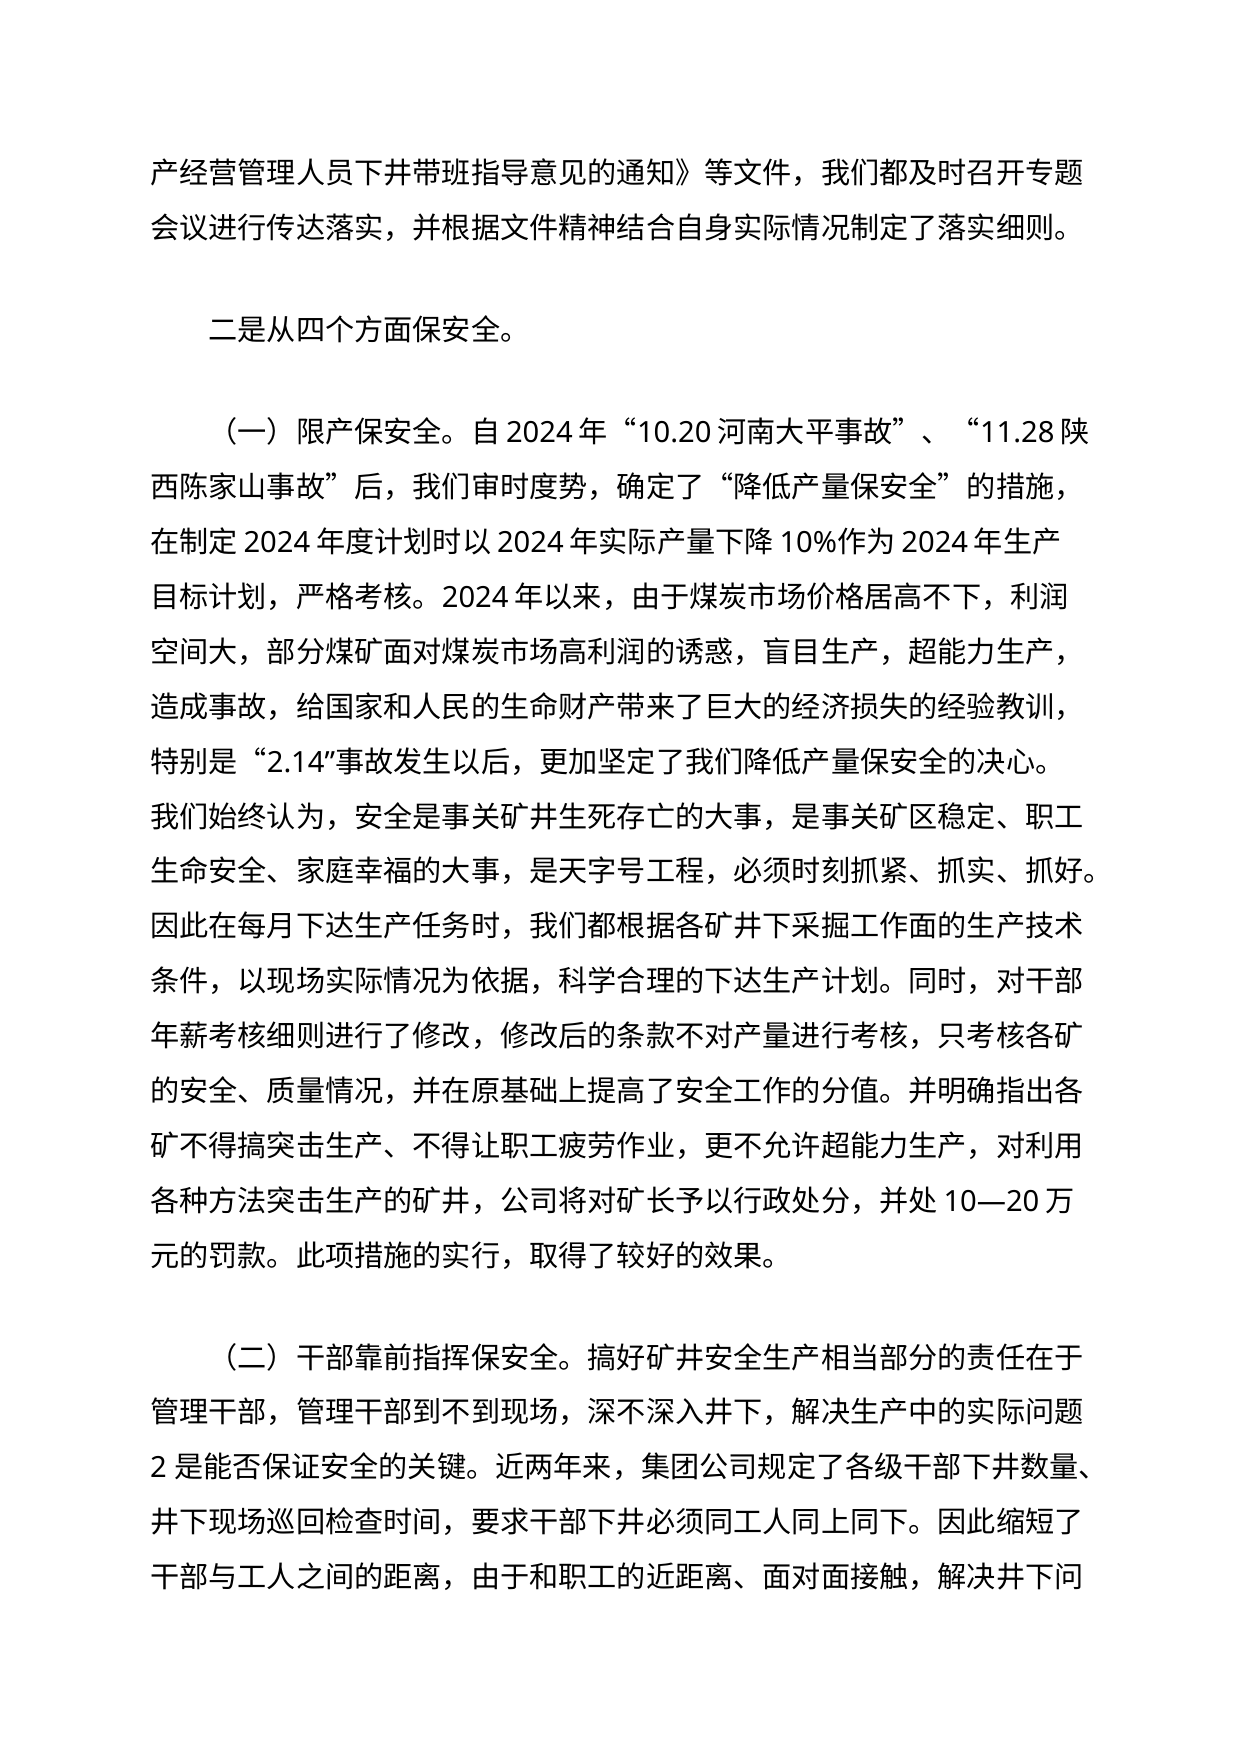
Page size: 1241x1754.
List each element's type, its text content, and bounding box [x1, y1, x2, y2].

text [150, 1334, 1090, 1596]
text 二是从四个方面保安全。 [150, 307, 1090, 349]
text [150, 150, 1090, 247]
text （一）限产保安全。自2024年“10.20河南大平事故”、“11.28陕西陈家山事故”后，我们审时度势，确定了“降低产量保安全”的措施，在制定2024年度计划时以2024年实际产量下降10%作为2024年生产目标计划，严格考核。2024年以来，由于煤炭市场价格居高不下，利润空间大，部分煤矿面对煤炭市场高利润的诱惑，盲目生产，超能力生产，造成事故，给国家和人民的生命财产带来了巨大的经济损失的经验教训，特别是“2.14”事故发生以后，更加坚定了我们降低产量保安全的决心。我们始终认为，安全是事关矿井生死存亡的大事，是事关矿区稳定、职工生命安全、家庭幸福的大事，是天字号工程，必须时刻抓紧、抓实、抓好。因此在每月下达生产任务时，我们都根据各矿井下采掘工作面的生产技术条件，以现场实际情况为依据，科学合理的下达生产计划。同时，对干部年薪考核细则进行了修改，修改后的条款不对产量进行考核，只考核各矿的安全、质量情况，并在原基础上提高了安全工作的分值。并明确指出各矿不得搞突击生产、不得让职工疲劳作业，更不允许超能力生产，对利用各种方法突击生产的矿井，公司将对矿长予以行政处分，并处10—20万元的罚款。此项措施的实行，取得了较好的效果。 [150, 408, 1090, 1275]
